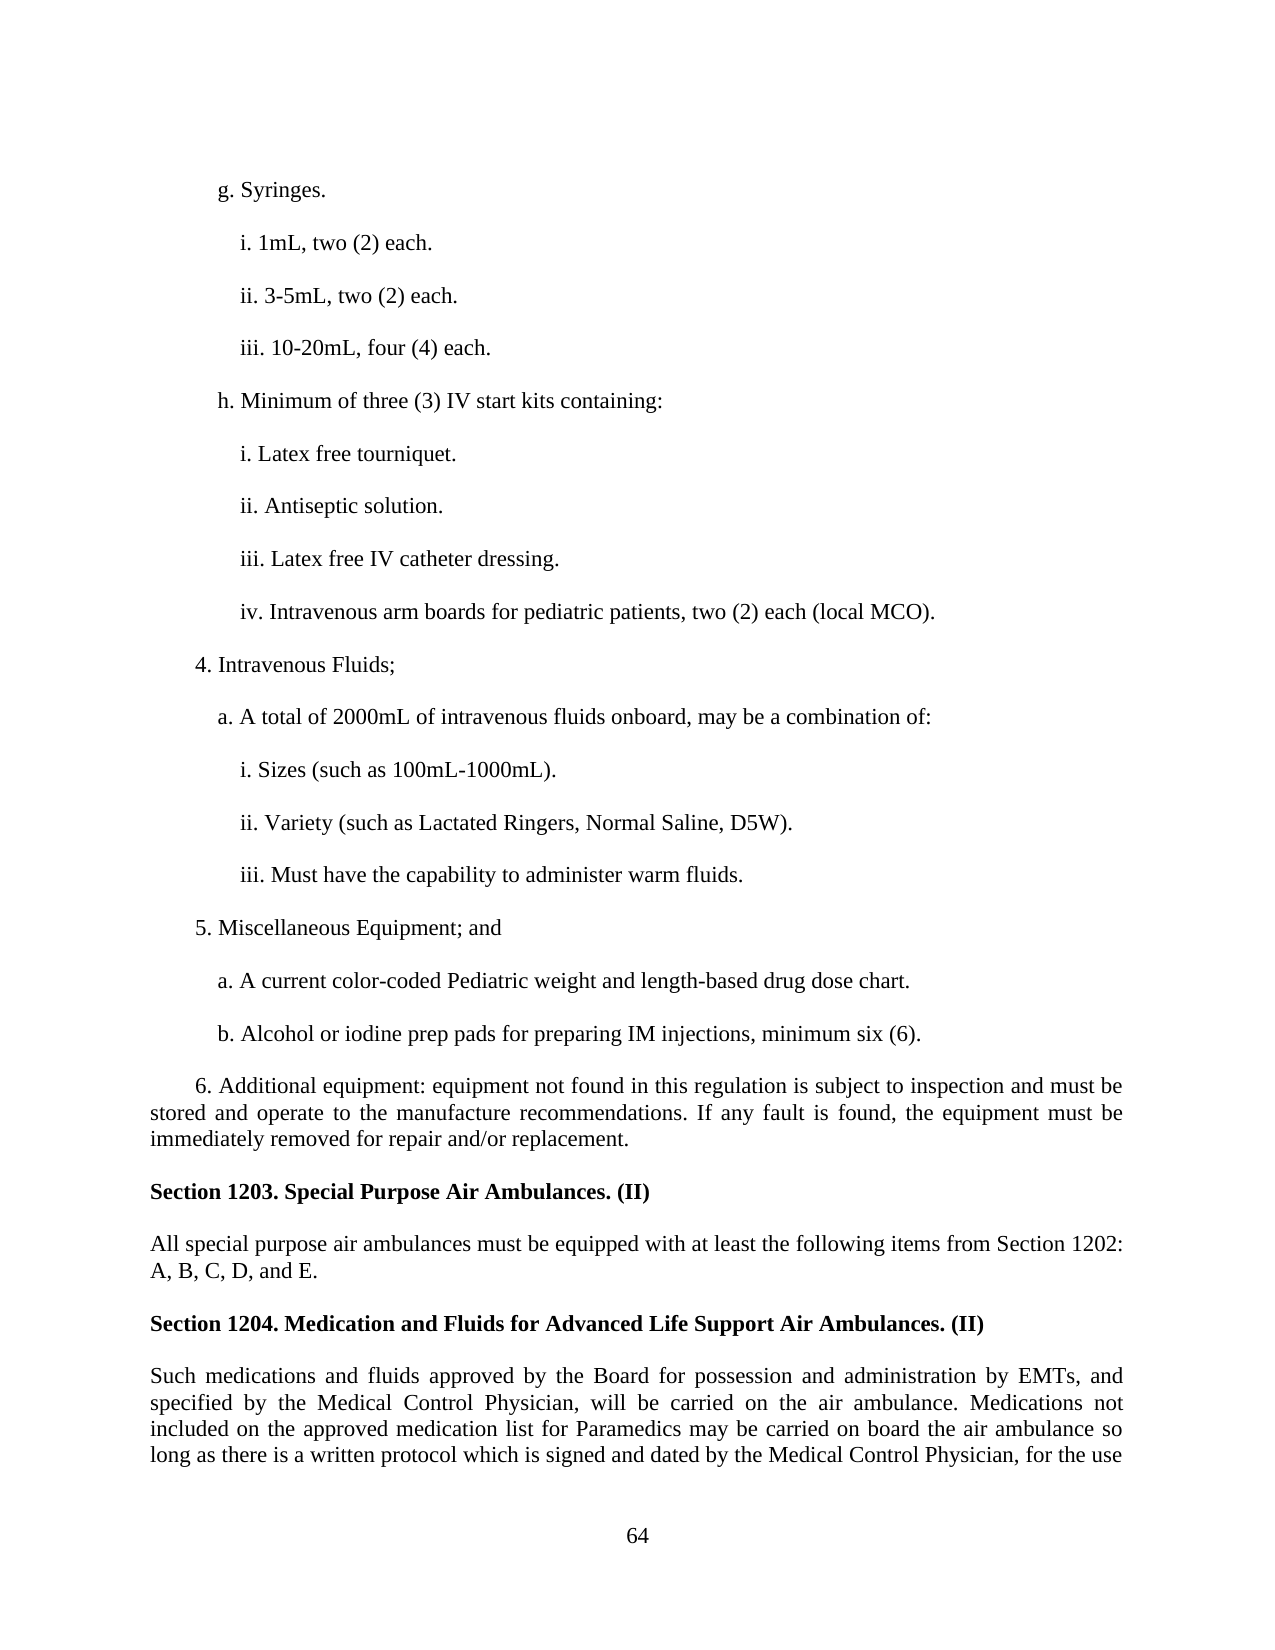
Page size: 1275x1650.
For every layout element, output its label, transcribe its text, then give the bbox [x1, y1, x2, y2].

text h. Minimum of three (3) IV start kits containing: [150, 387, 1125, 413]
text g. Syringes. [150, 176, 1125, 203]
text 4. Intravenous Fluids; [150, 651, 1125, 677]
text All special purpose air ambulances must be equipped with at least the following items from Section 1202: A, B, C, D, and E. [150, 1231, 1125, 1283]
text Section 1204. Medication and Fluids for Advanced Life Support Air Ambulances. (II) [150, 1309, 1125, 1336]
text i. Sizes (such as 100mL-1000mL). [150, 756, 1125, 782]
text iii. Must have the capability to administer warm fluids. [150, 862, 1125, 888]
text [150, 1362, 1125, 1468]
text ii. Variety (such as Lactated Ringers, Normal Saline, D5W). [150, 809, 1125, 835]
text a. A total of 2000mL of intravenous fluids onboard, may be a combination of: [150, 703, 1125, 730]
text Section 1203. Special Purpose Air Ambulances. (II) [150, 1178, 1125, 1204]
text ii. Antiseptic solution. [150, 493, 1125, 519]
text iii. 10-20mL, four (4) each. [150, 334, 1125, 361]
text i. 1mL, two (2) each. [150, 229, 1125, 255]
text ii. 3-5mL, two (2) each. [150, 282, 1125, 308]
text a. A current color-coded Pediatric weight and length-based drug dose chart. [150, 967, 1125, 993]
text i. Latex free tourniquet. [150, 440, 1125, 466]
text b. Alcohol or iodine prep pads for preparing IM injections, minimum six (6). [150, 1020, 1125, 1046]
text 5. Miscellaneous Equipment; and [150, 914, 1125, 941]
text 6. Additional equipment: equipment not found in this regulation is subject to inspection and must be stored and operate to the manufacture recommendations. If any fault is found, the equipment must be immediately removed for repair and/or replacement. [150, 1072, 1125, 1151]
text iv. Intravenous arm boards for pediatric patients, two (2) each (local MCO). [150, 598, 1125, 624]
text iii. Latex free IV catheter dressing. [150, 545, 1125, 572]
